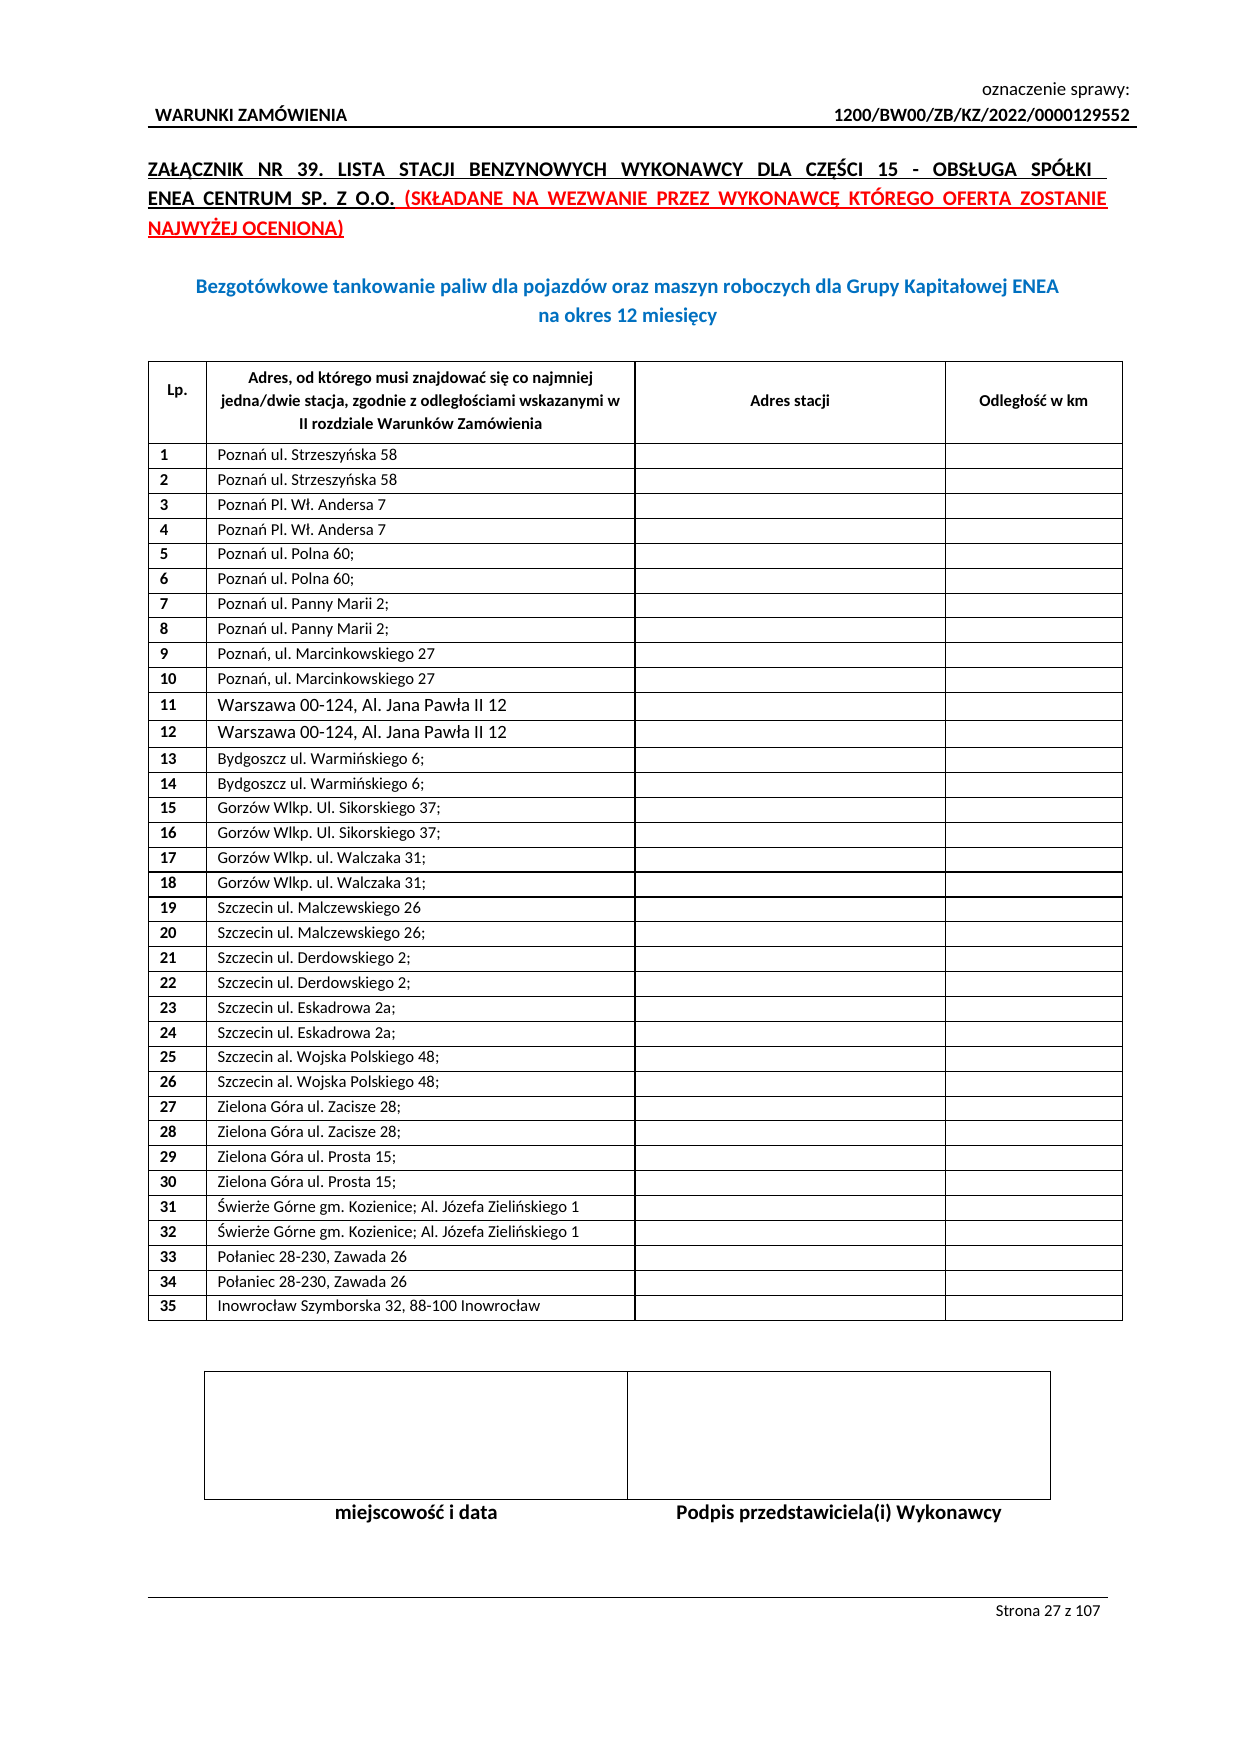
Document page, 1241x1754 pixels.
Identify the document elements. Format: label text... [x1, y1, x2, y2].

table_cell [636, 469, 945, 493]
table_cell 4 [149, 519, 206, 543]
table_cell Zielona Góra ul. Zacisze 28; [207, 1097, 634, 1120]
table_cell 27 [149, 1097, 206, 1120]
table_cell [636, 748, 945, 772]
table_cell 26 [149, 1072, 206, 1096]
table_cell [946, 494, 1122, 518]
table_cell 23 [149, 997, 206, 1021]
table_cell [946, 1072, 1122, 1096]
table_cell Zielona Góra ul. Prosta 15; [207, 1171, 634, 1195]
table_cell [636, 668, 945, 692]
table_cell [946, 798, 1122, 822]
table_cell 17 [149, 848, 206, 871]
text na okres 12 miesięcy [148, 302, 1107, 328]
table_cell Połaniec 28-230, Zawada 26 [207, 1246, 634, 1270]
table_cell [946, 748, 1122, 772]
table_cell [636, 1196, 945, 1220]
table_cell [636, 1296, 945, 1319]
table_cell [946, 1097, 1122, 1120]
table_header [628, 1372, 1050, 1498]
table_cell 13 [149, 748, 206, 772]
text Bezgotówkowe tankowanie paliw dla pojazdów oraz maszyn roboczych dla Grupy Kapitałowej ENEA [148, 273, 1107, 298]
table_cell [946, 1121, 1122, 1145]
table_cell 31 [149, 1196, 206, 1220]
table_cell Warszawa 00-124, Al. Jana Pawła II 12 [207, 721, 634, 747]
table_cell 18 [149, 873, 206, 896]
table_cell miejscowość i data [205, 1500, 627, 1538]
table_cell 9 [149, 643, 206, 667]
table_cell [946, 519, 1122, 543]
table_cell [636, 972, 945, 996]
table_cell Zielona Góra ul. Zacisze 28; [207, 1121, 634, 1145]
table_cell 35 [149, 1296, 206, 1319]
table_cell [946, 544, 1122, 567]
subtitle ZAŁĄCZNIK NR 39. LISTA STACJI BENZYNOWYCH WYKONAWCY DLA CZĘŚCI 15 - OBSŁUGA SPÓŁKI ENEA CENTRUM SP. Z O.O. (SKŁADANE NA WEZWANIE PRZEZ WYKONAWCĘ KTÓREGO OFERTA ZOSTANIE NAJWYŻEJ OCENIONA) [148, 156, 1107, 178]
table_cell [636, 1221, 945, 1245]
table_cell [946, 848, 1122, 871]
table_cell Szczecin ul. Eskadrowa 2a; [207, 997, 634, 1021]
table_cell [636, 1121, 945, 1145]
table_cell [946, 1171, 1122, 1195]
table_cell [636, 823, 945, 847]
table_cell [636, 544, 945, 567]
table_cell [636, 1246, 945, 1270]
table_cell 1 [149, 444, 206, 468]
table_cell Świerże Górne gm. Kozienice; Al. Józefa Zielińskiego 1 [207, 1196, 634, 1220]
table_cell [946, 1271, 1122, 1295]
table_cell 11 [149, 693, 206, 719]
table_cell 6 [149, 569, 206, 592]
table_cell Inowrocław Szymborska 32, 88-100 Inowrocław [207, 1296, 634, 1319]
table_cell Poznań, ul. Marcinkowskiego 27 [207, 643, 634, 667]
table_cell [636, 997, 945, 1021]
table_cell Gorzów Wlkp. ul. Walczaka 31; [207, 848, 634, 871]
table_cell [946, 721, 1122, 747]
table_cell 3 [149, 494, 206, 518]
table_cell 16 [149, 823, 206, 847]
table_cell Świerże Górne gm. Kozienice; Al. Józefa Zielińskiego 1 [207, 1221, 634, 1245]
table_header Lp. [149, 362, 206, 443]
table_cell [946, 444, 1122, 468]
table_cell [636, 1171, 945, 1195]
table_cell [946, 1047, 1122, 1071]
table_cell Gorzów Wlkp. ul. Walczaka 31; [207, 873, 634, 896]
table_cell 5 [149, 544, 206, 567]
table_cell Szczecin ul. Malczewskiego 26; [207, 922, 634, 946]
table_cell [636, 618, 945, 642]
table_cell [636, 922, 945, 946]
table_cell Szczecin ul. Eskadrowa 2a; [207, 1022, 634, 1046]
table_cell [946, 997, 1122, 1021]
table_cell 30 [149, 1171, 206, 1195]
table_cell [946, 898, 1122, 921]
table_header Adres stacji [636, 362, 945, 443]
table_cell [946, 469, 1122, 493]
table_cell [636, 898, 945, 921]
table_cell [636, 594, 945, 617]
table_cell [946, 1221, 1122, 1245]
table_cell 28 [149, 1121, 206, 1145]
table_cell Gorzów Wlkp. Ul. Sikorskiego 37; [207, 823, 634, 847]
table_cell Poznań ul. Polna 60; [207, 544, 634, 567]
table_cell 2 [149, 469, 206, 493]
table_cell [946, 1196, 1122, 1220]
table_cell [636, 494, 945, 518]
table_cell 33 [149, 1246, 206, 1270]
table_cell 14 [149, 773, 206, 797]
table_cell 32 [149, 1221, 206, 1245]
table_header [205, 1372, 627, 1498]
table_cell Szczecin ul. Derdowskiego 2; [207, 947, 634, 971]
table_cell [636, 519, 945, 543]
table_cell [636, 693, 945, 719]
table_cell [946, 922, 1122, 946]
table_cell [946, 594, 1122, 617]
table_cell [636, 444, 945, 468]
table_cell [946, 1246, 1122, 1270]
table_cell 7 [149, 594, 206, 617]
table_cell [636, 1072, 945, 1096]
table_cell [636, 1022, 945, 1046]
table_cell 19 [149, 898, 206, 921]
table_cell [946, 873, 1122, 896]
table_cell 12 [149, 721, 206, 747]
table_cell [636, 947, 945, 971]
table_cell [946, 693, 1122, 719]
table_cell [946, 823, 1122, 847]
subtitle ZAŁĄCZNIK NR 39. LISTA STACJI BENZYNOWYCH WYKONAWCY DLA CZĘŚCI 15 - OBSŁUGA SPÓŁKI ENEA CENTRUM SP. Z O.O. (SKŁADANE NA WEZWANIE PRZEZ WYKONAWCĘ KTÓREGO OFERTA ZOSTANIE NAJWYŻEJ OCENIONA) [148, 179, 1107, 207]
table_cell 22 [149, 972, 206, 996]
table_cell [636, 643, 945, 667]
table_cell Szczecin al. Wojska Polskiego 48; [207, 1047, 634, 1071]
table_cell 25 [149, 1047, 206, 1071]
table_cell Poznań ul. Polna 60; [207, 569, 634, 592]
table_cell [946, 668, 1122, 692]
table_cell Gorzów Wlkp. Ul. Sikorskiego 37; [207, 798, 634, 822]
table_cell [946, 947, 1122, 971]
table_cell 24 [149, 1022, 206, 1046]
table_cell Szczecin ul. Derdowskiego 2; [207, 972, 634, 996]
table_cell Poznań Pl. Wł. Andersa 7 [207, 494, 634, 518]
table_cell [636, 1271, 945, 1295]
table_cell Zielona Góra ul. Prosta 15; [207, 1146, 634, 1170]
table_cell [636, 873, 945, 896]
table_cell Poznań ul. Strzeszyńska 58 [207, 444, 634, 468]
table_cell 15 [149, 798, 206, 822]
table_cell Szczecin al. Wojska Polskiego 48; [207, 1072, 634, 1096]
table_cell Warszawa 00-124, Al. Jana Pawła II 12 [207, 693, 634, 719]
table_cell [946, 1146, 1122, 1170]
table_cell [636, 798, 945, 822]
table_cell Połaniec 28-230, Zawada 26 [207, 1271, 634, 1295]
table_cell [636, 1047, 945, 1071]
table_cell Poznań Pl. Wł. Andersa 7 [207, 519, 634, 543]
table_cell [946, 569, 1122, 592]
table_cell 10 [149, 668, 206, 692]
table_cell Poznań ul. Panny Marii 2; [207, 594, 634, 617]
table_cell [636, 1146, 945, 1170]
table_header Adres, od którego musi znajdować się co najmniej jedna/dwie stacja, zgodnie z odległościami wskazanymi w II rozdziale Warunków Zamówienia [207, 362, 634, 443]
table_cell [946, 1022, 1122, 1046]
table_header Odległość w km [946, 362, 1122, 443]
table_cell 21 [149, 947, 206, 971]
table_cell Poznań ul. Strzeszyńska 58 [207, 469, 634, 493]
table_cell 20 [149, 922, 206, 946]
table_cell 29 [149, 1146, 206, 1170]
table_cell [636, 569, 945, 592]
table_cell [946, 618, 1122, 642]
table_cell [636, 773, 945, 797]
table_cell Poznań, ul. Marcinkowskiego 27 [207, 668, 634, 692]
subtitle ZAŁĄCZNIK NR 39. LISTA STACJI BENZYNOWYCH WYKONAWCY DLA CZĘŚCI 15 - OBSŁUGA SPÓŁKI ENEA CENTRUM SP. Z O.O. (SKŁADANE NA WEZWANIE PRZEZ WYKONAWCĘ KTÓREGO OFERTA ZOSTANIE NAJWYŻEJ OCENIONA) [148, 209, 1107, 240]
table_cell [946, 643, 1122, 667]
table_cell Bydgoszcz ul. Warmińskiego 6; [207, 748, 634, 772]
table_cell Bydgoszcz ul. Warmińskiego 6; [207, 773, 634, 797]
table_cell 34 [149, 1271, 206, 1295]
table_cell Poznań ul. Panny Marii 2; [207, 618, 634, 642]
table_cell [636, 721, 945, 747]
table_cell [636, 848, 945, 871]
table_cell Podpis przedstawiciela(i) Wykonawcy [628, 1500, 1051, 1538]
table_cell 8 [149, 618, 206, 642]
table_cell [946, 1296, 1122, 1319]
table_cell [946, 773, 1122, 797]
table_cell Szczecin ul. Malczewskiego 26 [207, 898, 634, 921]
table_cell [636, 1097, 945, 1120]
table_cell [946, 972, 1122, 996]
